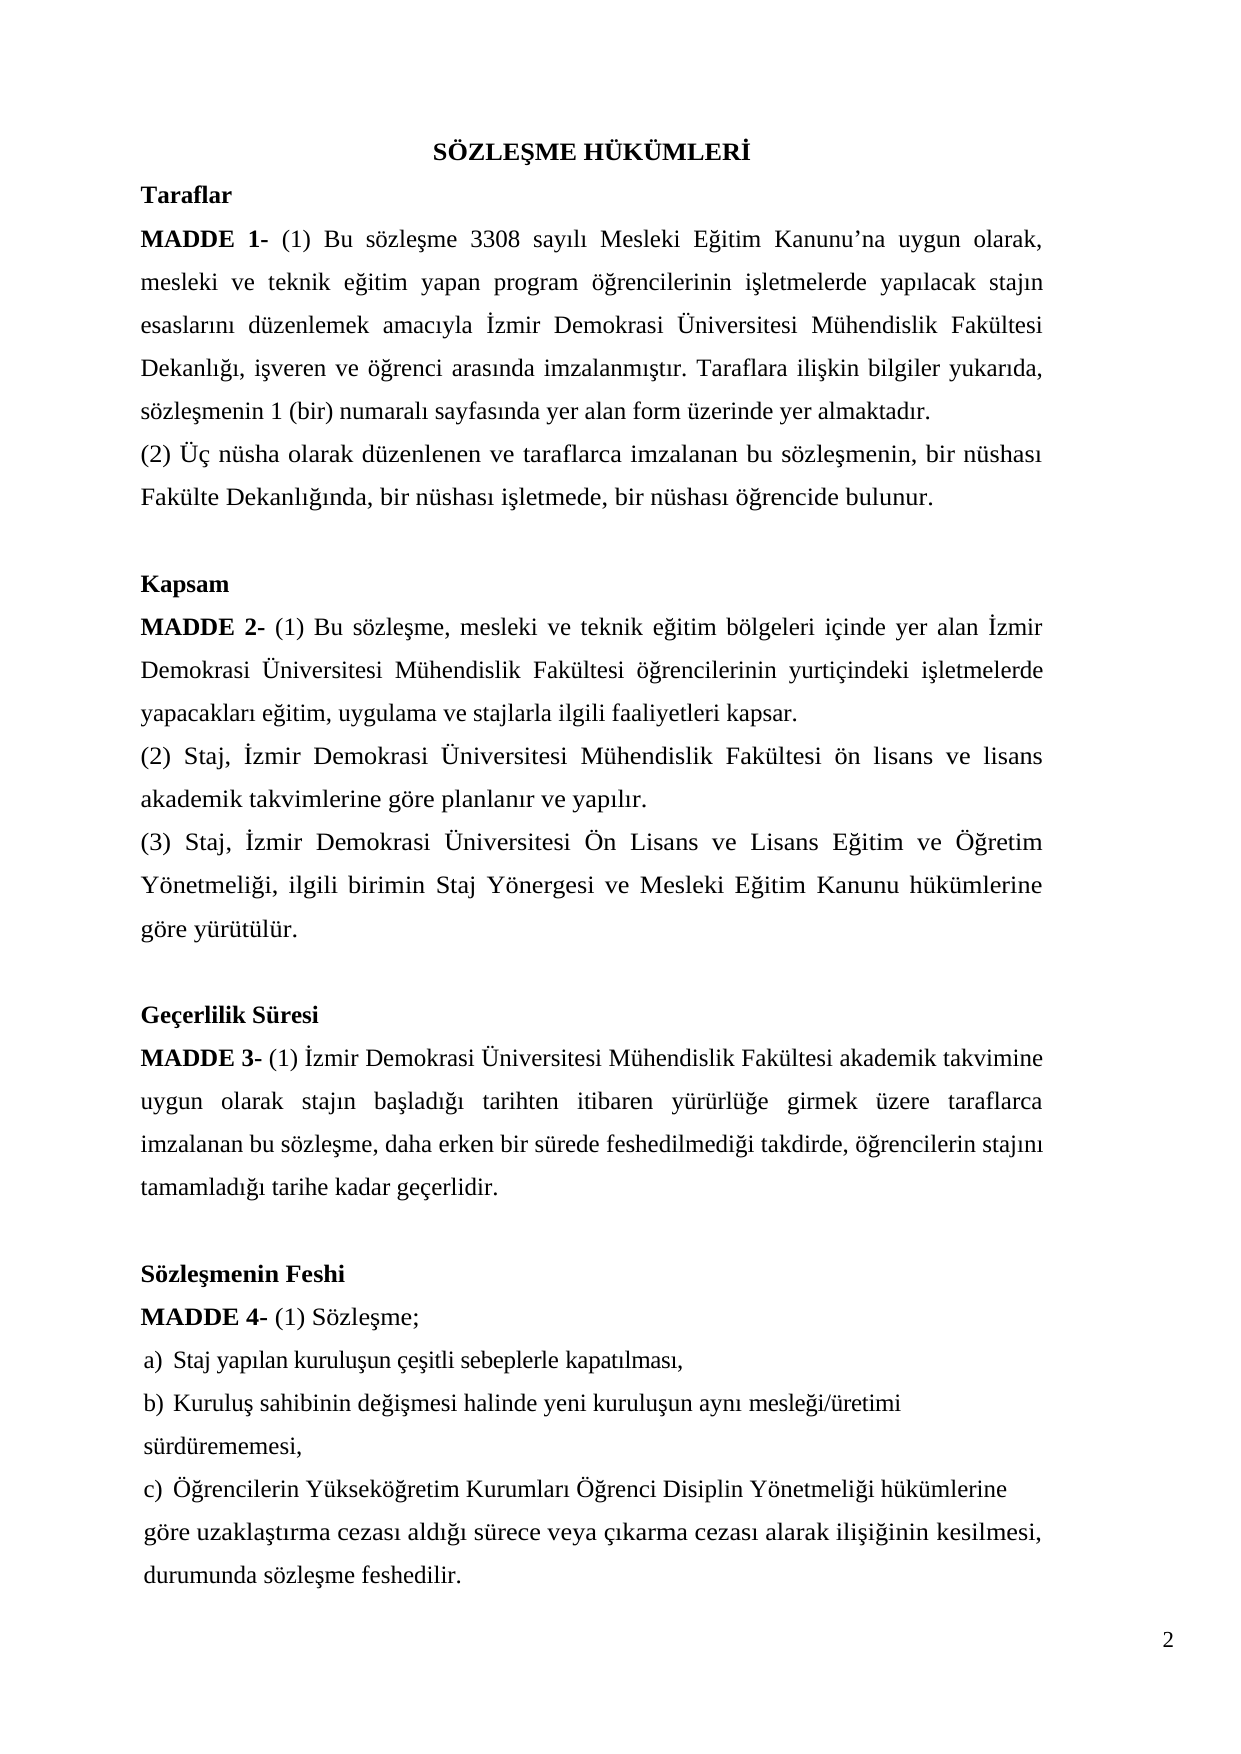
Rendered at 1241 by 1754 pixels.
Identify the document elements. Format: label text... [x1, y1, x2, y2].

text (2) Üç nüsha olarak düzenlenen ve taraflarca imzalanan bu sözleşmenin, bir nüshası Fakülte Dekanlığında, bir nüshası işletmede, bir nüshası öğrencide bulunur. [140, 439, 1044, 511]
list Öğrencilerin Yükseköğretim Kurumları Öğrenci Disiplin Yönetmeliği hükümlerine göre uzaklaştırma cezası aldığı sürece veya çıkarma cezası alarak ilişiğinin kesilmesi, durumunda sözleşme feshedilir. [143, 1474, 1044, 1589]
text MADDE 2- (1) Bu sözleşme, mesleki ve teknik eğitim bölgeleri içinde yer alan İzmir Demokrasi Üniversitesi Mühendislik Fakültesi öğrencilerinin yurtiçindeki işletmelerde yapacakları eğitim, uygulama ve stajlarla ilgili faaliyetleri kapsar. [140, 612, 1044, 727]
text (2) Staj, İzmir Demokrasi Üniversitesi Mühendislik Fakültesi ön lisans ve lisans akademik takvimlerine göre planlanır ve yapılır. [140, 741, 1044, 813]
text Sözleşmenin Feshi [140, 1259, 1044, 1287]
text Kapsam [140, 569, 1044, 597]
text Taraflar [140, 181, 1044, 209]
text Geçerlilik Süresi [140, 1000, 1044, 1029]
subtitle SÖZLEŞME HÜKÜMLERİ [140, 137, 1044, 166]
text MADDE 1- (1) Bu sözleşme 3308 sayılı Mesleki Eğitim Kanunu’na uygun olarak, mesleki ve teknik eğitim yapan program öğrencilerinin işletmelerde yapılacak stajın esaslarını düzenlemek amacıyla İzmir Demokrasi Üniversitesi Mühendislik Fakültesi Dekanlığı, işveren ve öğrenci arasında imzalanmıştır. Taraflara ilişkin bilgiler yukarıda, sözleşmenin 1 (bir) numaralı sayfasında yer alan form üzerinde yer almaktadır. [140, 224, 1044, 425]
text (3) Staj, İzmir Demokrasi Üniversitesi Ön Lisans ve Lisans Eğitim ve Öğretim Yönetmeliği, ilgili birimin Staj Yönergesi ve Mesleki Eğitim Kanunu hükümlerine göre yürütülür. [140, 827, 1044, 942]
text MADDE 4- (1) Sözleşme; [140, 1302, 1044, 1331]
text MADDE 3- (1) İzmir Demokrasi Üniversitesi Mühendislik Fakültesi akademik takvimine uygun olarak stajın başladığı tarihten itibaren yürürlüğe girmek üzere taraflarca imzalanan bu sözleşme, daha erken bir sürede feshedilmediği takdirde, öğrencilerin stajını tamamladığı tarihe kadar geçerlidir. [140, 1043, 1044, 1201]
list Kuruluş sahibinin değişmesi halinde yeni kuruluşun aynı mesleği/üretimi sürdürememesi, [143, 1388, 1044, 1460]
list Staj yapılan kuruluşun çeşitli sebeplerle kapatılması, [143, 1345, 1044, 1374]
